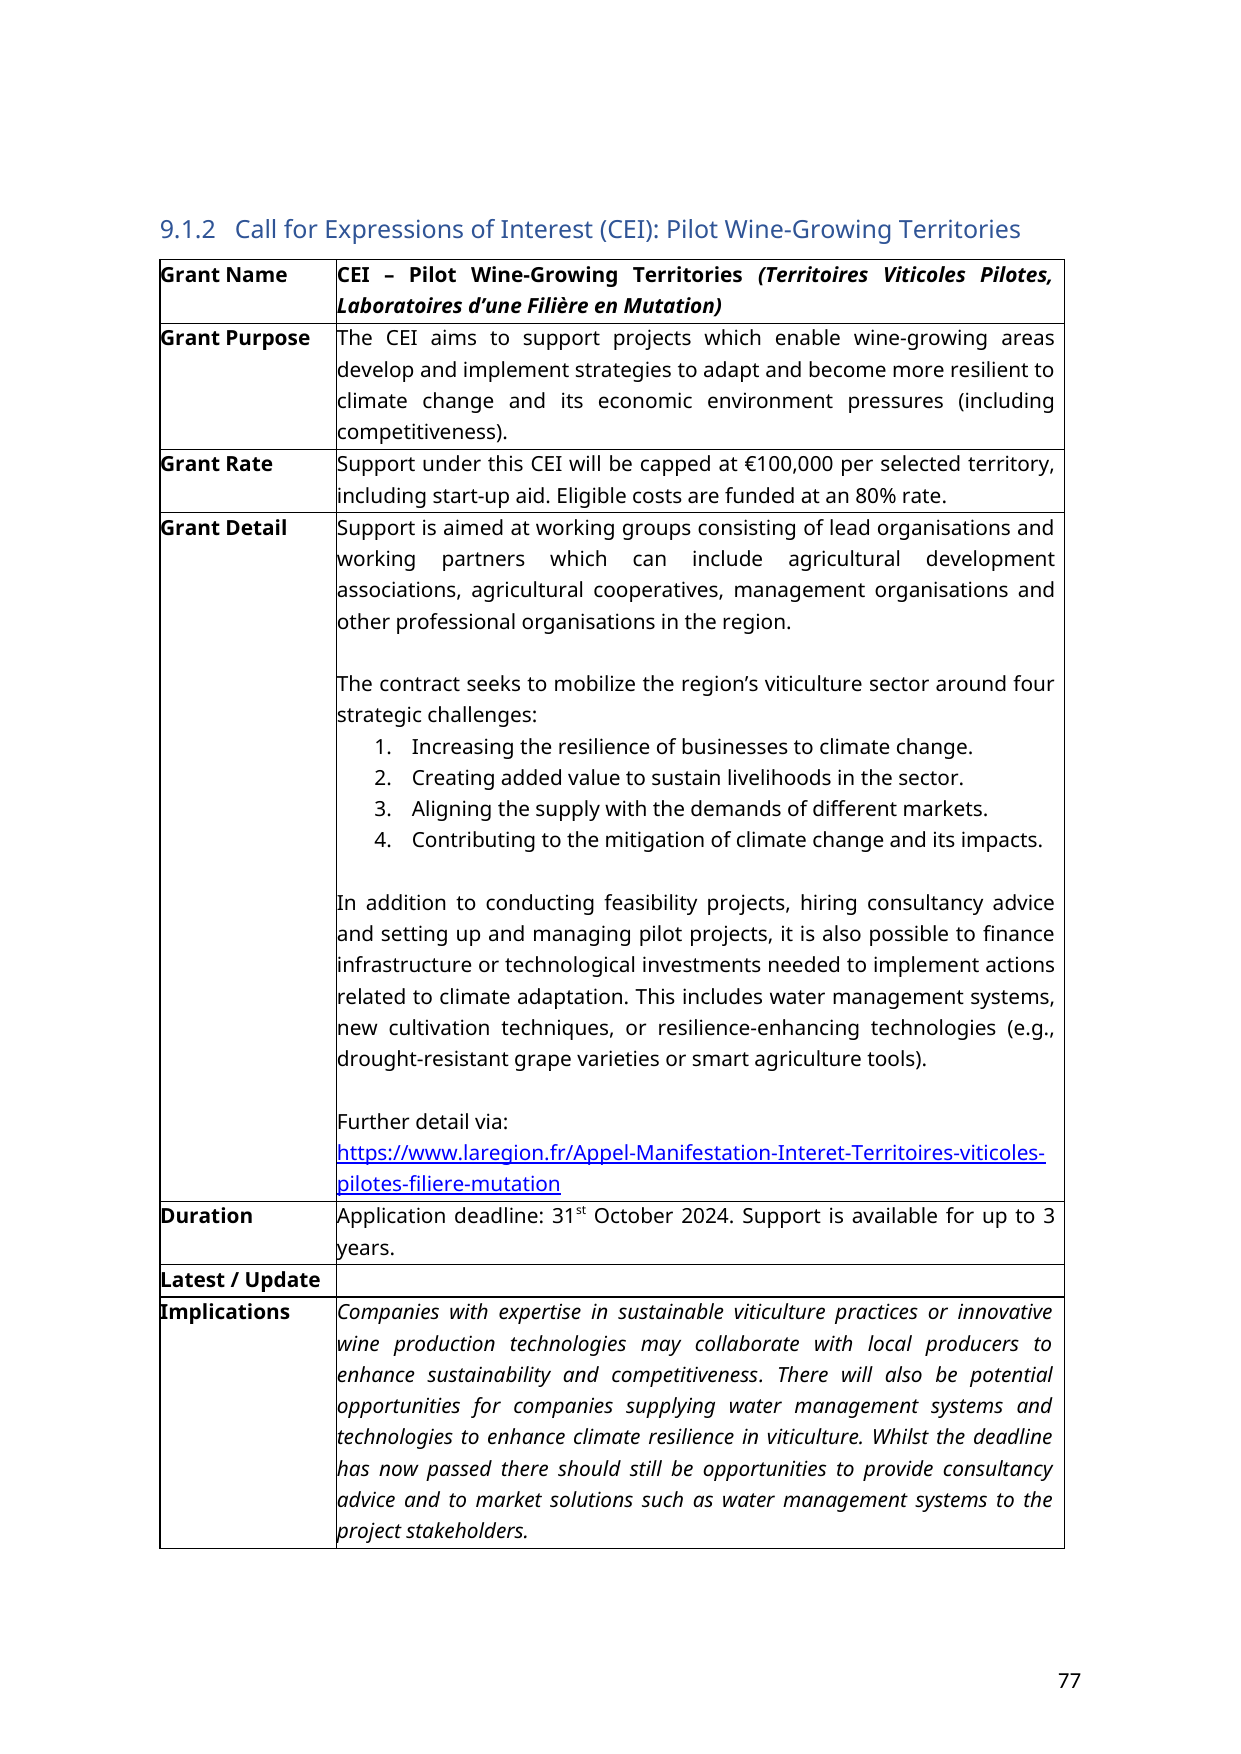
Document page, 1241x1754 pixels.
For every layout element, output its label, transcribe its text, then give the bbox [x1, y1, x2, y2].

table_cell Grant Detail [161, 513, 336, 1201]
table_cell The CEI aims to support projects which enable wine-growing areas develop and implement strategies to adapt and become more resilient to climate change and its economic environment pressures (including competitiveness). [337, 324, 1064, 448]
table_cell Grant Purpose [161, 324, 336, 448]
table_cell Support is aimed at working groups consisting of lead organisations and working partners which can include agricultural development associations, agricultural cooperatives, management organisations and other professional organisations in the region. The contract seeks to mobilize the region’s viticulture sector around four strategic challenges: Increasing the resilience of businesses to climate change. Creating added value to sustain livelihoods in the sector. Aligning the supply with the demands of different markets. Contributing to the mitigation of climate change and its impacts. In addition to conducting feasibility projects, hiring consultancy advice and setting up and managing pilot projects, it is also possible to finance infrastructure or technological investments needed to implement actions related to climate adaptation. This includes water management systems, new cultivation techniques, or resilience-enhancing technologies (e.g., drought-resistant grape varieties or smart agriculture tools). Further detail via: https://www.laregion.fr/Appel-Manifestation-Interet-Territoires-viticoles-pilotes-filiere-mutation [337, 513, 1064, 1201]
table_header CEI – Pilot Wine-Growing Territories (Territoires Viticoles Pilotes, Laboratoires d’une Filière en Mutation) [337, 260, 1064, 322]
table_cell Duration [161, 1202, 336, 1264]
table_cell Companies with expertise in sustainable viticulture practices or innovative wine production technologies may collaborate with local producers to enhance sustainability and competitiveness​. There will also be potential opportunities for companies supplying water management systems and technologies to enhance climate resilience in viticulture. Whilst the deadline has now passed there should still be opportunities to provide consultancy advice and to market solutions such as water management systems to the project stakeholders. [337, 1298, 1064, 1547]
table_cell Support under this CEI will be capped at €100,000 per selected territory, including start-up aid. Eligible costs are funded at an 80% rate. [337, 450, 1064, 512]
table_header Grant Name [161, 260, 336, 322]
table_cell Latest / Update [161, 1265, 336, 1296]
table_cell Application deadline: 31st October 2024. Support is available for up to 3 years. [337, 1202, 1064, 1264]
table_cell Grant Rate [161, 450, 336, 512]
table_cell [337, 1265, 1064, 1296]
table_cell Implications [161, 1298, 336, 1547]
subtitle Call for Expressions of Interest (CEI): Pilot Wine-Growing Territories [159, 212, 1081, 246]
